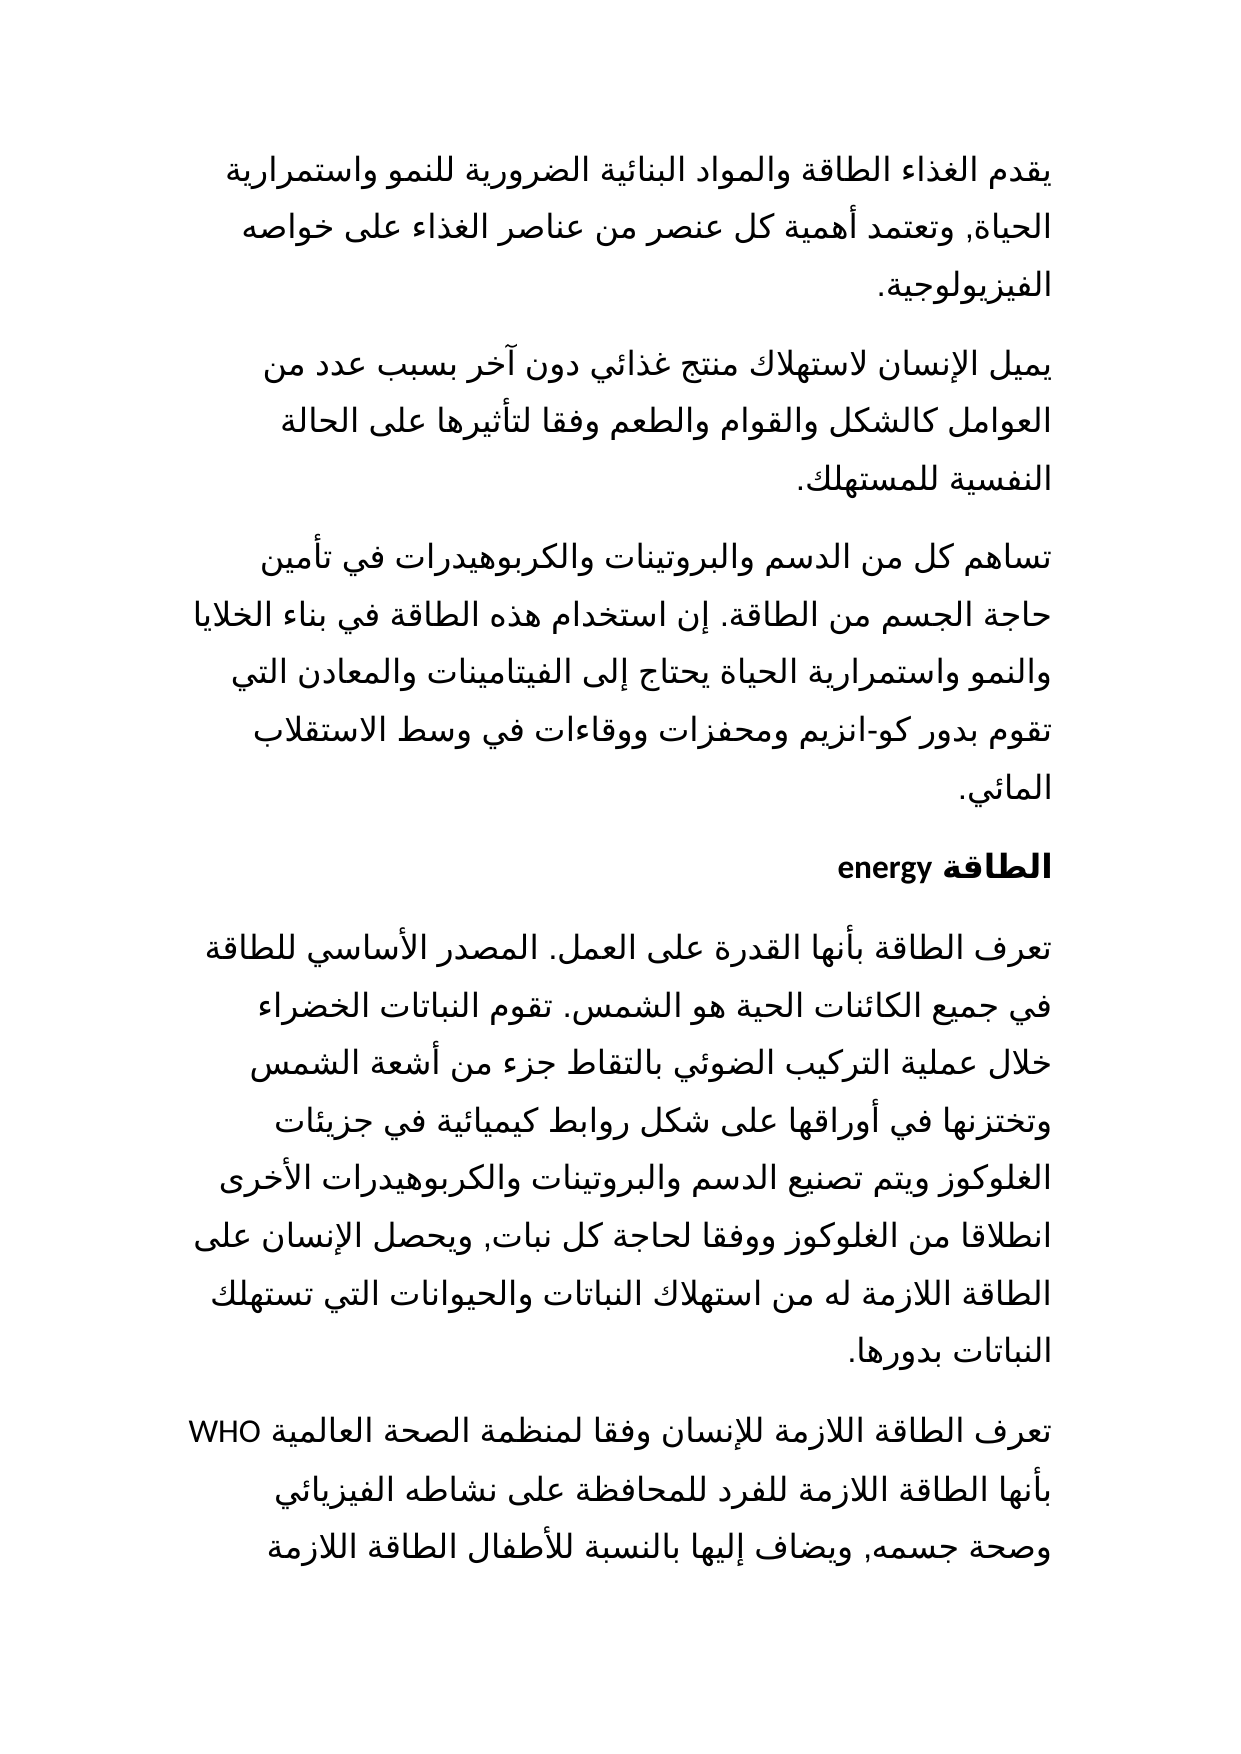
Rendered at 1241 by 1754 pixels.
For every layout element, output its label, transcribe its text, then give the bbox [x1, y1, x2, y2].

text تساهم كل من الدسم والبروتينات والكربوهيدرات في تأمين حاجة الجسم من الطاقة. إن استخدام هذه الطاقة في بناء الخلايا والنمو واستمرارية الحياة يحتاج إلى الفيتامينات والمعادن التي تقوم بدور كو-انزيم ومحفزات ووقاءات في وسط الاستقلاب المائي. [187, 537, 1053, 806]
text يقدم الغذاء الطاقة والمواد البنائية الضرورية للنمو واستمرارية الحياة, وتعتمد أهمية كل عنصر من عناصر الغذاء على خواصه الفيزيولوجية. [187, 150, 1053, 304]
text الطاقة energy [187, 846, 1053, 887]
text تعرف الطاقة بأنها القدرة على العمل. المصدر الأساسي للطاقة في جميع الكائنات الحية هو الشمس. تقوم النباتات الخضراء خلال عملية التركيب الضوئي بالتقاط جزء من أشعة الشمس وتختزنها في أوراقها على شكل روابط كيميائية في جزيئات الغلوكوز ويتم تصنيع الدسم والبروتينات والكربوهيدرات الأخرى انطلاقا من الغلوكوز ووفقا لحاجة كل نبات, ويحصل الإنسان على الطاقة اللازمة له من استهلاك النباتات والحيوانات التي تستهلك النباتات بدورها. [187, 928, 1053, 1370]
text يميل الإنسان لاستهلاك منتج غذائي دون آخر بسبب عدد من العوامل كالشكل والقوام والطعم وفقا لتأثيرها على الحالة النفسية للمستهلك. [187, 344, 1053, 497]
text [187, 1410, 1053, 1566]
